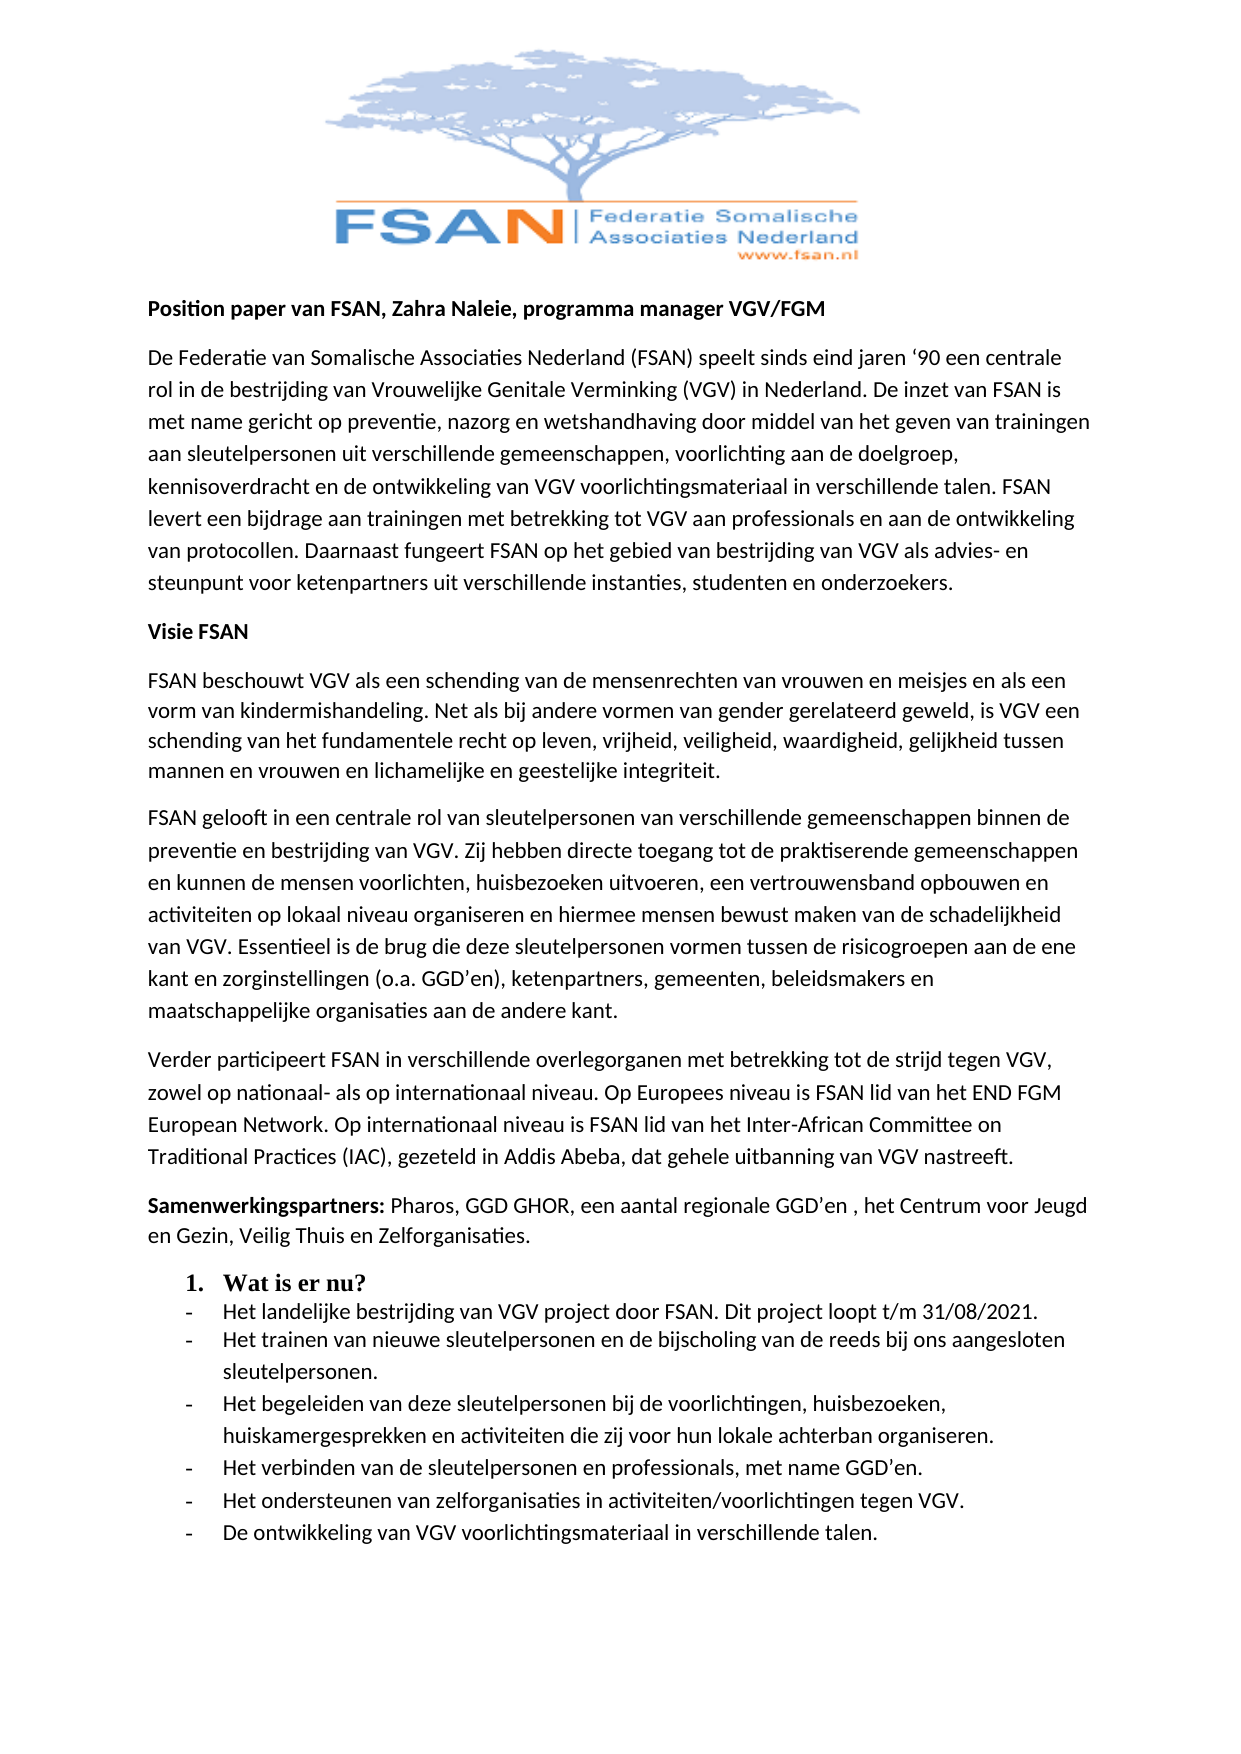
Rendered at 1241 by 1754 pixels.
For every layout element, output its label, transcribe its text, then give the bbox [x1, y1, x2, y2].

picture [311, 39, 876, 272]
text FSAN gelooft in een centrale rol van sleutelpersonen van verschillende gemeenschappen binnen de preventie en bestrijding van VGV. Zij hebben directe toegang tot de praktiserende gemeenschappen en kunnen de mensen voorlichten, huisbezoeken uitvoeren, een vertrouwensband opbouwen en activiteiten op lokaal niveau organiseren en hiermee mensen bewust maken van de schadelijkheid van VGV. Essentieel is de brug die deze sleutelpersonen vormen tussen de risicogroepen aan de ene kant en zorginstellingen (o.a. GGD’en), ketenpartners, gemeenten, beleidsmakers en maatschappelijke organisaties aan de andere kant. [148, 803, 1093, 1025]
list Het trainen van nieuwe sleutelpersonen en de bijscholing van de reeds bij ons aangesloten sleutelpersonen. [185, 1325, 1093, 1385]
list Het verbinden van de sleutelpersonen en professionals, met name GGD’en. [185, 1453, 1093, 1482]
text Position paper van FSAN, Zahra Naleie, programma manager VGV/FGM [148, 294, 1093, 322]
list Het ondersteunen van zelforganisaties in activiteiten/voorlichtingen tegen VGV. [185, 1486, 1093, 1514]
text De Federatie van Somalische Associaties Nederland (FSAN) speelt sinds eind jaren ‘90 een centrale rol in de bestrijding van Vrouwelijke Genitale Verminking (VGV) in Nederland. De inzet van FSAN is met name gericht op preventie, nazorg en wetshandhaving door middel van het geven van trainingen aan sleutelpersonen uit verschillende gemeenschappen, voorlichting aan de doelgroep, kennisoverdracht en de ontwikkeling van VGV voorlichtingsmateriaal in verschillende talen. FSAN levert een bijdrage aan trainingen met betrekking tot VGV aan professionals en aan de ontwikkeling van protocollen. Daarnaast fungeert FSAN op het gebied van bestrijding van VGV als advies- en steunpunt voor ketenpartners uit verschillende instanties, studenten en onderzoekers. [148, 343, 1093, 596]
text FSAN beschouwt VGV als een schending van de mensenrechten van vrouwen en meisjes en als een vorm van kindermishandeling. Net als bij andere vormen van gender gerelateerd geweld, is VGV een schending van het fundamentele recht op leven, vrijheid, veiligheid, waardigheid, gelijkheid tussen mannen en vrouwen en lichamelijke en geestelijke integriteit. [148, 666, 1093, 785]
text Visie FSAN [148, 617, 1093, 645]
text Verder participeert FSAN in verschillende overlegorganen met betrekking tot de strijd tegen VGV, zowel op nationaal- als op internationaal niveau. Op Europees niveau is FSAN lid van het END FGM European Network. Op internationaal niveau is FSAN lid van het Inter-African Committee on Traditional Practices (IAC), gezeteld in Addis Abeba, dat gehele uitbanning van VGV nastreeft. [148, 1046, 1093, 1170]
list Wat is er nu? [185, 1268, 1093, 1297]
text Samenwerkingspartners: Pharos, GGD GHOR, een aantal regionale GGD’en , het Centrum voor Jeugd en Gezin, Veilig Thuis en Zelforganisaties. [148, 1191, 1093, 1249]
list De ontwikkeling van VGV voorlichtingsmateriaal in verschillende talen. [185, 1518, 1093, 1546]
list Het landelijke bestrijding van VGV project door FSAN. Dit project loopt t/m 31/08/2021. [185, 1297, 1093, 1325]
list Het begeleiden van deze sleutelpersonen bij de voorlichtingen, huisbezoeken, huiskamergesprekken en activiteiten die zij voor hun lokale achterban organiseren. [185, 1389, 1093, 1449]
